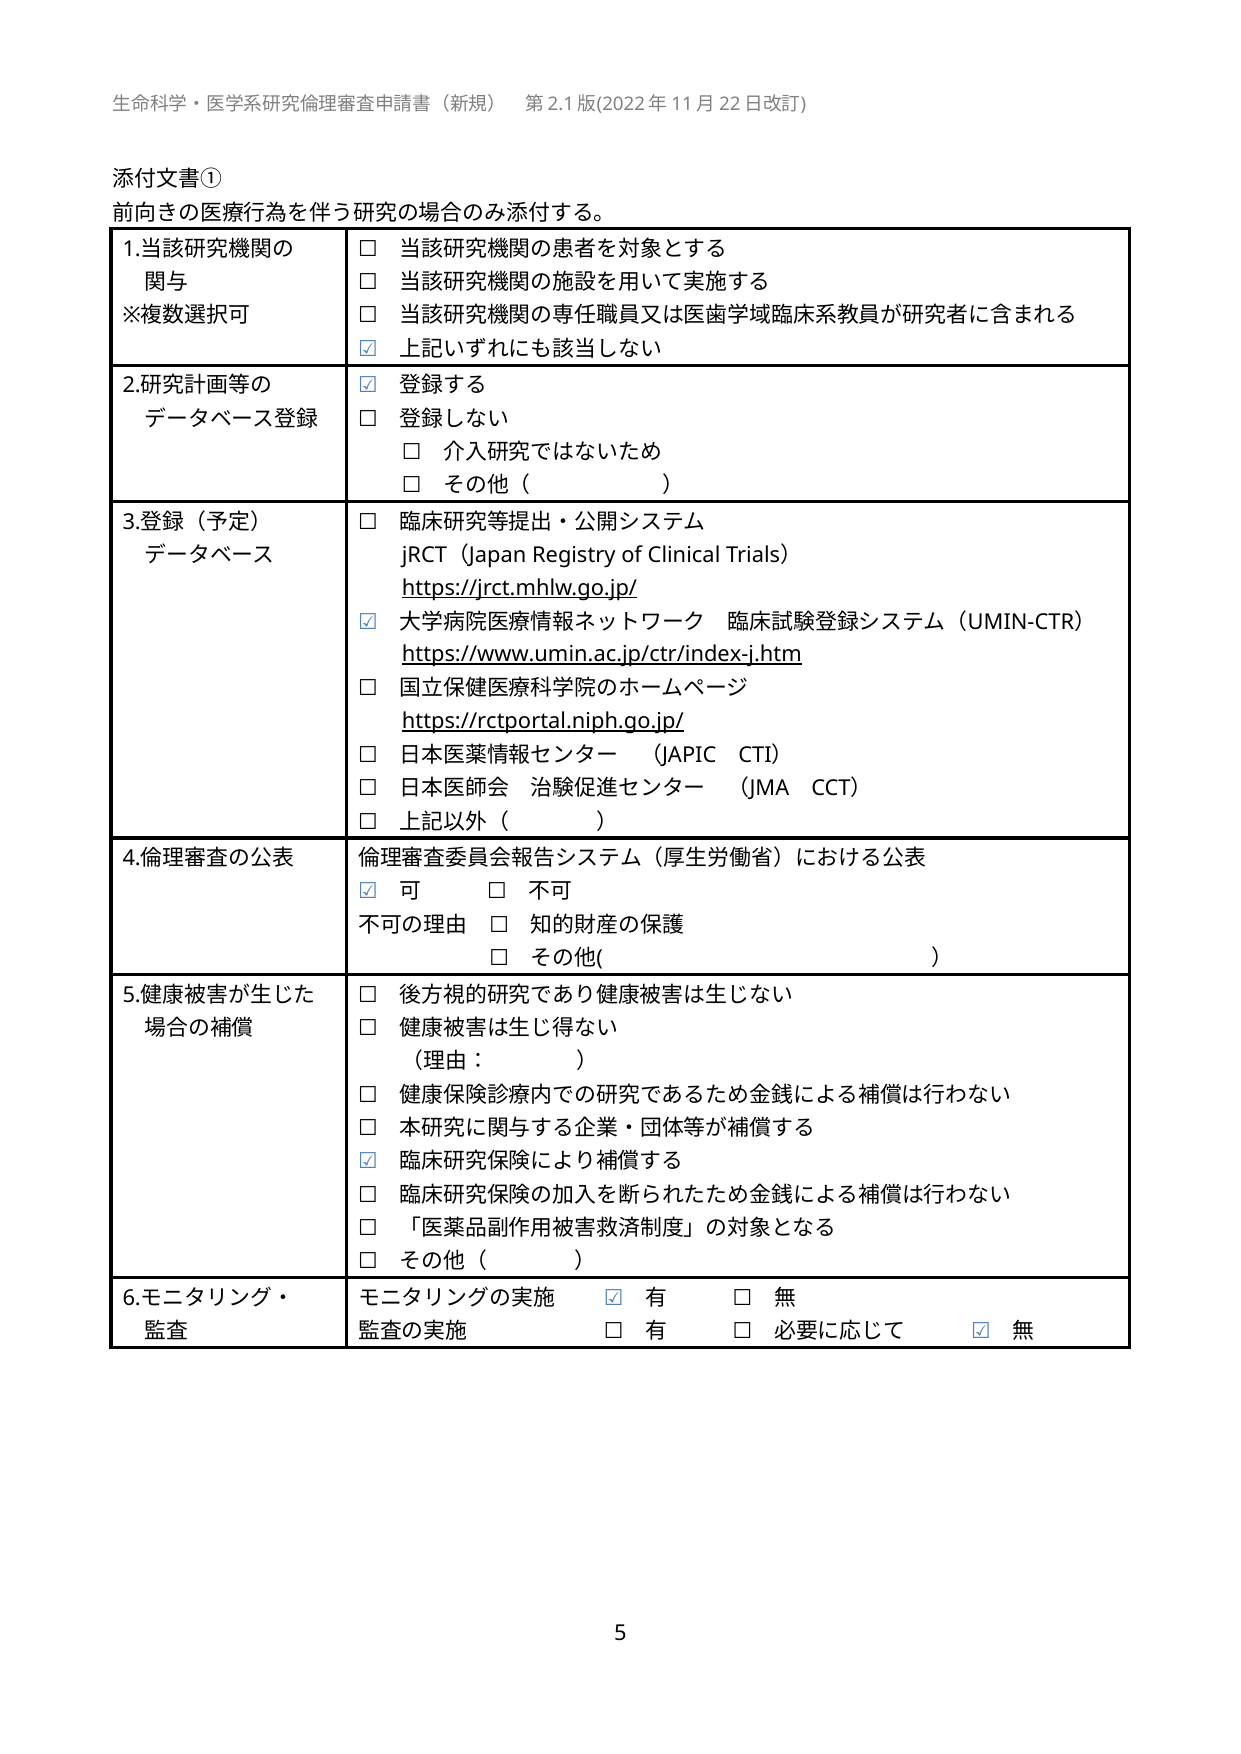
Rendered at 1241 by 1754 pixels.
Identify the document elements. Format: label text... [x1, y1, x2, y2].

table_header 1.当該研究機関の 関与 ※複数選択可 [113, 230, 345, 363]
table_cell 6.モニタリング・ 監査 [113, 1279, 345, 1346]
table_cell 登録する 登録しない 介入研究ではないため その他（ ） [348, 367, 1128, 500]
table_cell 5.健康被害が生じた場合の補償 [113, 976, 345, 1276]
table_cell 3.登録（予定） データベース [113, 503, 345, 836]
table_cell 倫理審査委員会報告システム（厚生労働省）における公表 可 不可 不可の理由 知的財産の保護 その他( ） [348, 840, 1128, 973]
text 添付文書① [112, 160, 1128, 194]
table_cell 2.研究計画等の データベース登録 [113, 367, 345, 500]
table_cell 4.倫理審査の公表 [113, 840, 345, 973]
text 前向きの医療行為を伴う研究の場合のみ添付する。 [112, 194, 1128, 227]
table_cell 後方視的研究であり健康被害は生じない 健康被害は生じ得ない （理由： ） 健康保険診療内での研究であるため金銭による補償は行わない 本研究に関与する企業・団体等が補償する 臨床研究保険により補償する 臨床研究保険の加入を断られたため金銭による補償は行わない 「医薬品副作用被害救済制度」の対象となる その他（ ） [348, 976, 1128, 1276]
table_header 当該研究機関の患者を対象とする 当該研究機関の施設を用いて実施する 当該研究機関の専任職員又は医歯学域臨床系教員が研究者に含まれる 上記いずれにも該当しない [348, 230, 1128, 363]
table_cell 臨床研究等提出・公開システム jRCT（Japan Registry of Clinical Trials） https://jrct.mhlw.go.jp/ 大学病院医療情報ネットワーク 臨床試験登録システム（UMIN-CTR） https://www.umin.ac.jp/ctr/index-j.htm 国立保健医療科学院のホームページ https://rctportal.niph.go.jp/ 日本医薬情報センター （JAPIC CTI） 日本医師会 治験促進センター （JMA CCT） 上記以外（ ） [348, 503, 1128, 836]
table_cell モニタリングの実施 有 無 監査の実施 有 必要に応じて 無 [348, 1279, 1128, 1346]
